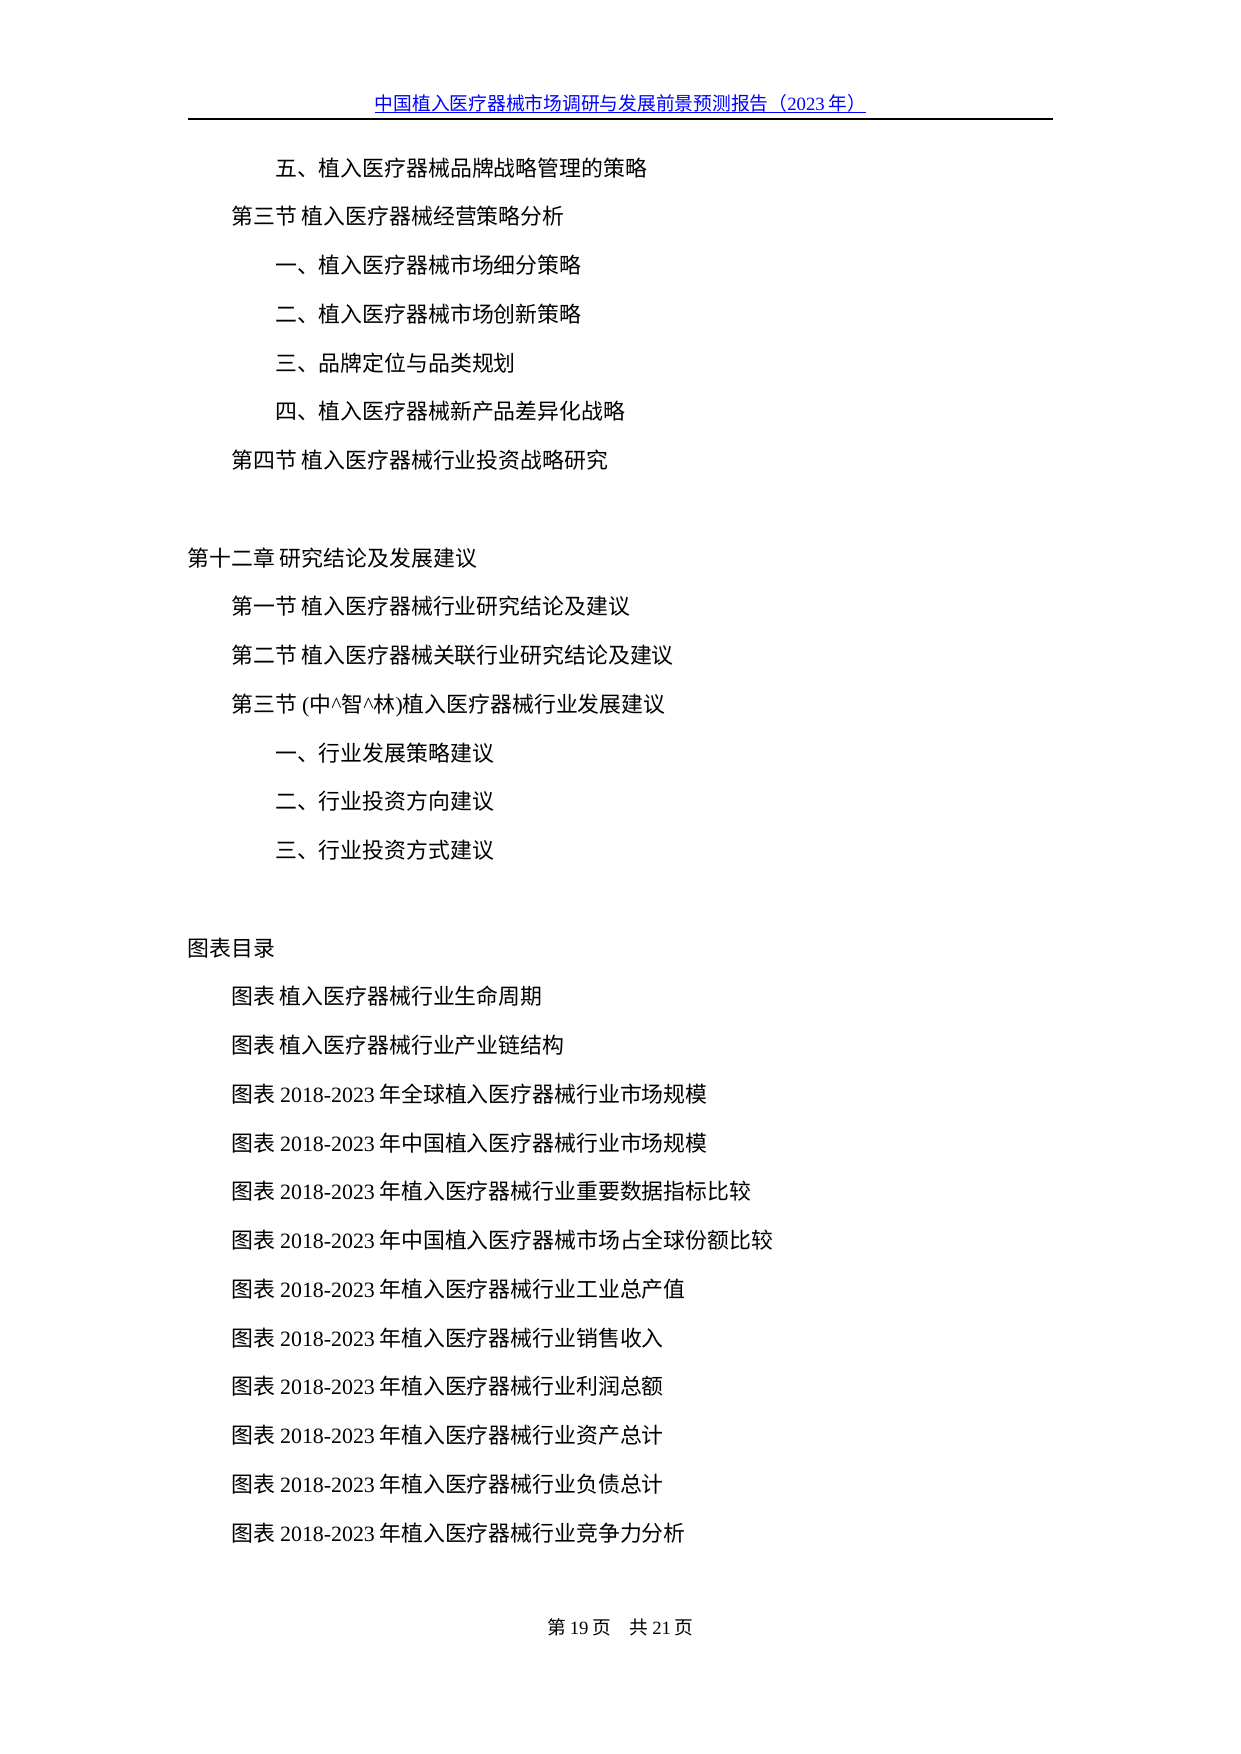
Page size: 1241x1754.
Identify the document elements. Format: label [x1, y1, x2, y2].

text [187, 150, 1053, 1548]
